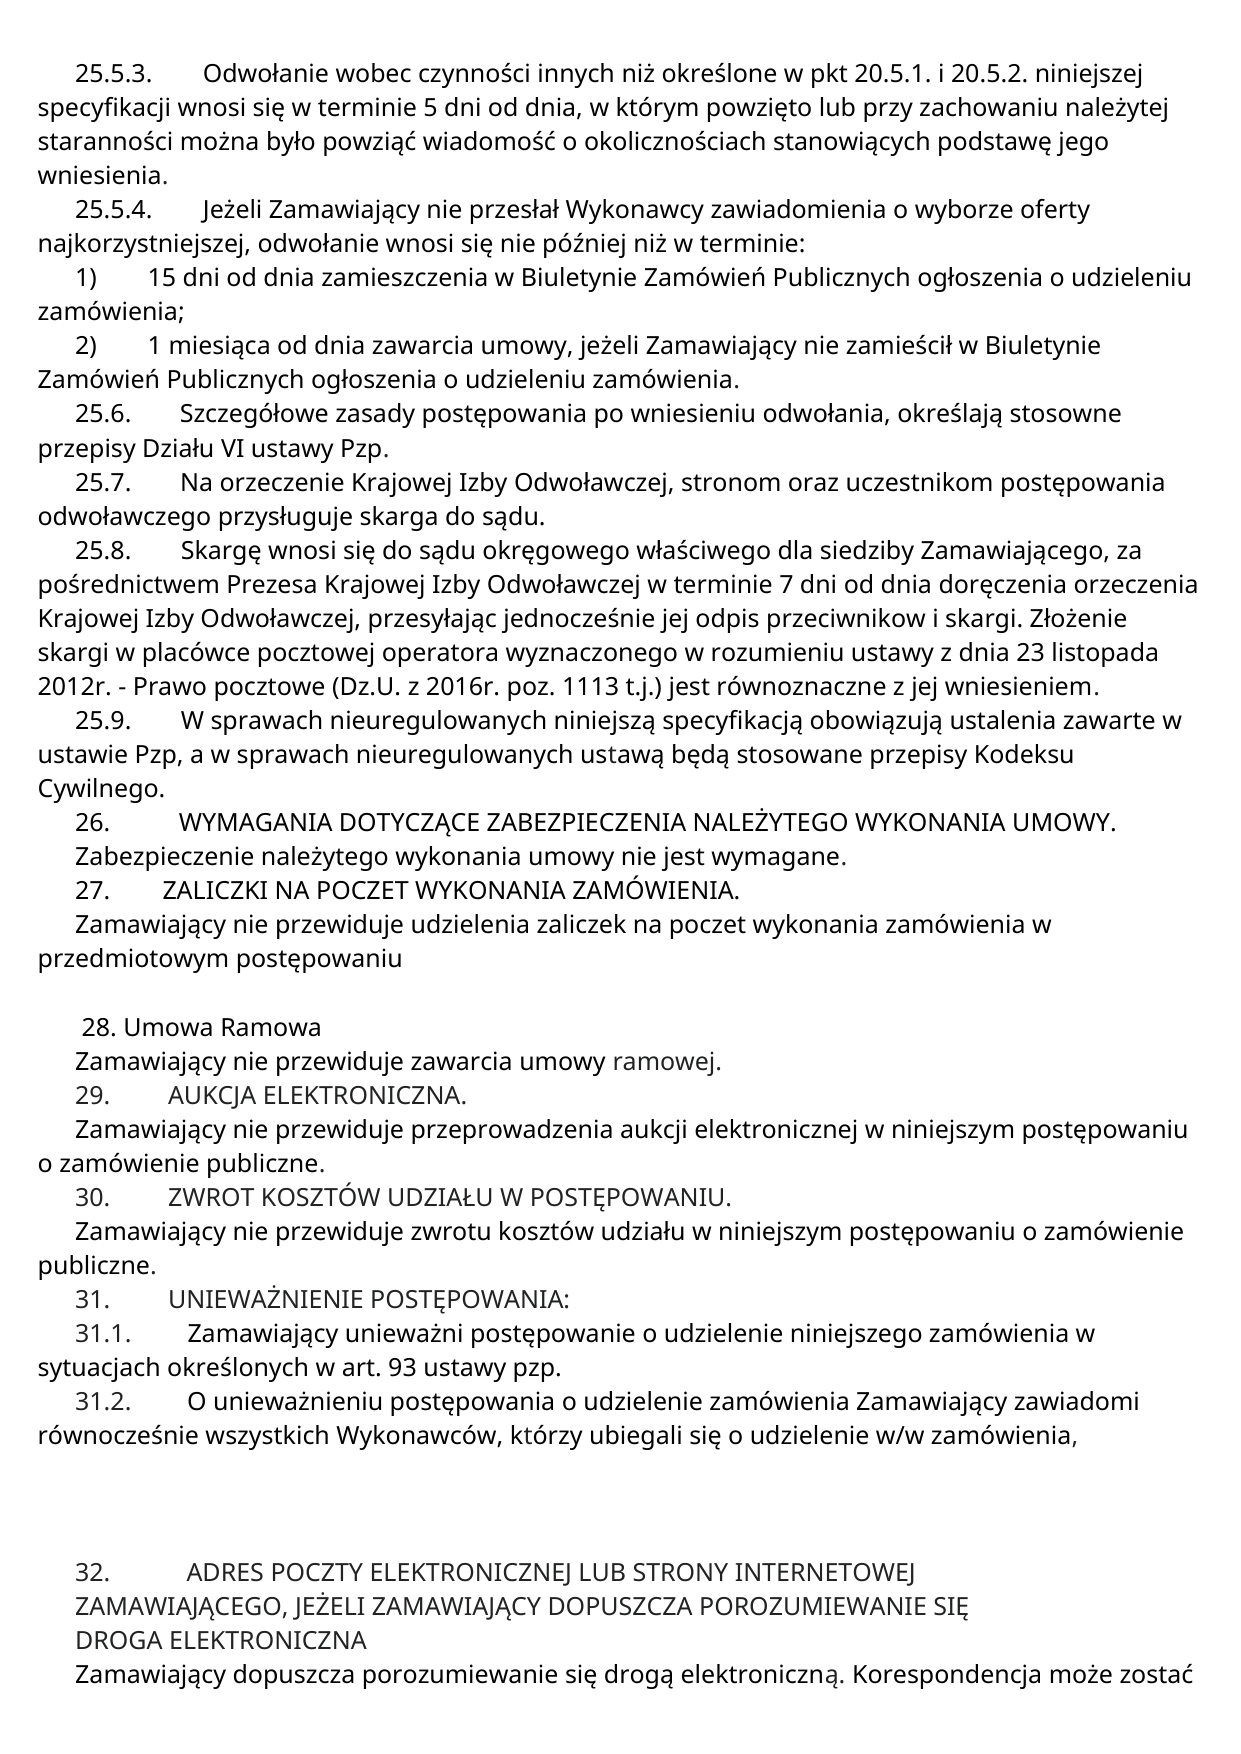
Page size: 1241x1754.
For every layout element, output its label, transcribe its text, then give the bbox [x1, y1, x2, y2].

text 25.5.3. Odwołanie wobec czynności innych niż określone w pkt 20.5.1. i 20.5.2. niniejszej specyfikacji wnosi się w terminie 5 dni od dnia, w którym powzięto lub przy zachowaniu należytej staranności można było powziąć wiadomość o okolicznościach stanowiących podstawę jego wniesienia. [37, 56, 1203, 192]
text 31.1. Zamawiający unieważni postępowanie o udzielenie niniejszego zamówienia w sytuacjach określonych w art. 93 ustawy pzp. [37, 1316, 1203, 1384]
text 28. Umowa Ramowa [37, 1009, 1203, 1043]
text ZAMAWIAJĄCEGO, JEŻELI ZAMAWIAJĄCY DOPUSZCZA POROZUMIEWANIE SIĘ [37, 1588, 1203, 1622]
text 29. AUKCJA ELEKTRONICZNA. [37, 1077, 1203, 1111]
text 30. ZWROT KOSZTÓW UDZIAŁU W POSTĘPOWANIU. [37, 1179, 1203, 1214]
text 25.7. Na orzeczenie Krajowej Izby Odwoławczej, stronom oraz uczestnikom postępowania odwoławczego przysługuje skarga do sądu. [37, 464, 1203, 532]
text 2) 1 miesiąca od dnia zawarcia umowy, jeżeli Zamawiający nie zamieścił w Biuletynie Zamówień Publicznych ogłoszenia o udzieleniu zamówienia. [37, 328, 1203, 396]
text Zamawiający nie przewiduje zwrotu kosztów udziału w niniejszym postępowaniu o zamówienie publiczne. [37, 1214, 1203, 1282]
text DROGA ELEKTRONICZNA [37, 1622, 1203, 1656]
text Zamawiający nie przewiduje zawarcia umowy ramowej. [37, 1043, 1203, 1077]
text 31. UNIEWAŻNIENIE POSTĘPOWANIA: [37, 1282, 1203, 1316]
text 32. ADRES POCZTY ELEKTRONICZNEJ LUB STRONY INTERNETOWEJ [37, 1554, 1203, 1588]
text 25.5.4. Jeżeli Zamawiający nie przesłał Wykonawcy zawiadomienia o wyborze oferty najkorzystniejszej, odwołanie wnosi się nie później niż w terminie: [37, 192, 1203, 260]
text Zabezpieczenie należytego wykonania umowy nie jest wymagane. [37, 839, 1203, 873]
text 25.8. Skargę wnosi się do sądu okręgowego właściwego dla siedziby Zamawiającego, za pośrednictwem Prezesa Krajowej Izby Odwoławczej w terminie 7 dni od dnia doręczenia orzeczenia Krajowej Izby Odwoławczej, przesyłając jednocześnie jej odpis przeciwnikow i skargi. Złożenie skargi w placówce pocztowej operatora wyznaczonego w rozumieniu ustawy z dnia 23 listopada 2012r. - Prawo pocztowe (Dz.U. z 2016r. poz. 1113 t.j.) jest równoznaczne z jej wniesieniem. [37, 532, 1203, 703]
text 25.9. W sprawach nieuregulowanych niniejszą specyfikacją obowiązują ustalenia zawarte w ustawie Pzp, a w sprawach nieuregulowanych ustawą będą stosowane przepisy Kodeksu Cywilnego. [37, 703, 1203, 805]
text 25.6. Szczegółowe zasady postępowania po wniesieniu odwołania, określają stosowne przepisy Działu VI ustawy Pzp. [37, 396, 1203, 464]
text 26. WYMAGANIA DOTYCZĄCE ZABEZPIECZENIA NALEŻYTEGO WYKONANIA UMOWY. [37, 805, 1203, 839]
text 31.2. O unieważnieniu postępowania o udzielenie zamówienia Zamawiający zawiadomi równocześnie wszystkich Wykonawców, którzy ubiegali się o udzielenie w/w zamówienia, [37, 1384, 1203, 1452]
text 27. ZALICZKI NA POCZET WYKONANIA ZAMÓWIENIA. [37, 873, 1203, 907]
text Zamawiający nie przewiduje udzielenia zaliczek na poczet wykonania zamówienia w przedmiotowym postępowaniu [37, 907, 1203, 975]
text Zamawiający nie przewiduje przeprowadzenia aukcji elektronicznej w niniejszym postępowaniu o zamówienie publiczne. [37, 1111, 1203, 1179]
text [37, 1656, 1203, 1691]
text 1) 15 dni od dnia zamieszczenia w Biuletynie Zamówień Publicznych ogłoszenia o udzieleniu zamówienia; [37, 260, 1203, 328]
